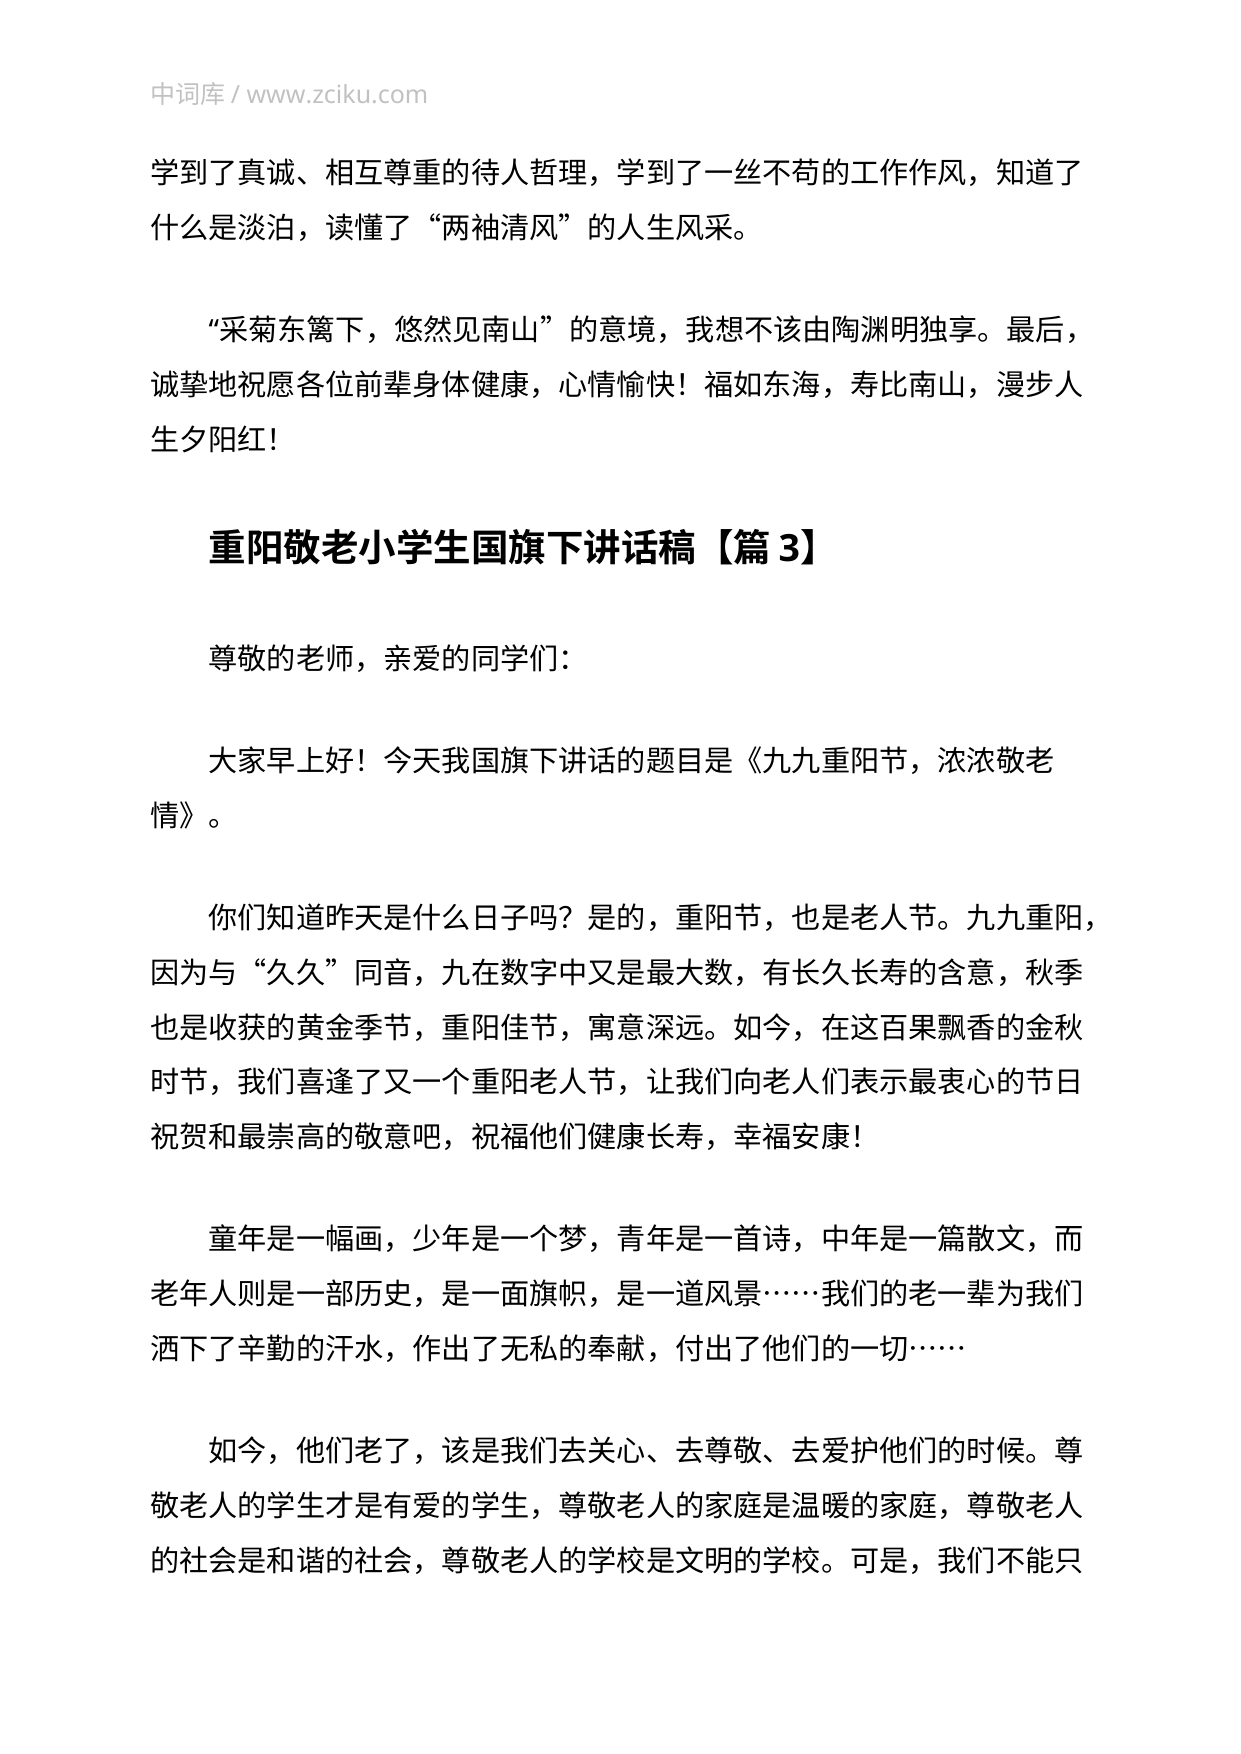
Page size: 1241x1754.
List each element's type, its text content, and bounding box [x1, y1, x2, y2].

text 尊敬的老师，亲爱的同学们： [150, 636, 1090, 678]
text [150, 1427, 1090, 1579]
text 童年是一幅画，少年是一个梦，青年是一首诗，中年是一篇散文，而老年人则是一部历史，是一面旗帜，是一道风景……我们的老一辈为我们洒下了辛勤的汗水，作出了无私的奉献，付出了他们的一切…… [150, 1216, 1090, 1368]
text 大家早上好！今天我国旗下讲话的题目是《九九重阳节，浓浓敬老情》。 [150, 738, 1090, 835]
text 你们知道昨天是什么日子吗？是的，重阳节，也是老人节。九九重阳，因为与“久久”同音，九在数字中又是最大数，有长久长寿的含意，秋季也是收获的黄金季节，重阳佳节，寓意深远。如今，在这百果飘香的金秋时节，我们喜逢了又一个重阳老人节，让我们向老人们表示最衷心的节日祝贺和最崇高的敬意吧，祝福他们健康长寿，幸福安康！ [150, 894, 1090, 1156]
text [150, 150, 1090, 247]
text “采菊东篱下，悠然见南山”的意境，我想不该由陶渊明独享。最后，诚挚地祝愿各位前辈身体健康，心情愉快！福如东海，寿比南山，漫步人生夕阳红！ [150, 307, 1090, 459]
text 重阳敬老小学生国旗下讲话稿【篇3】 [150, 518, 1090, 573]
